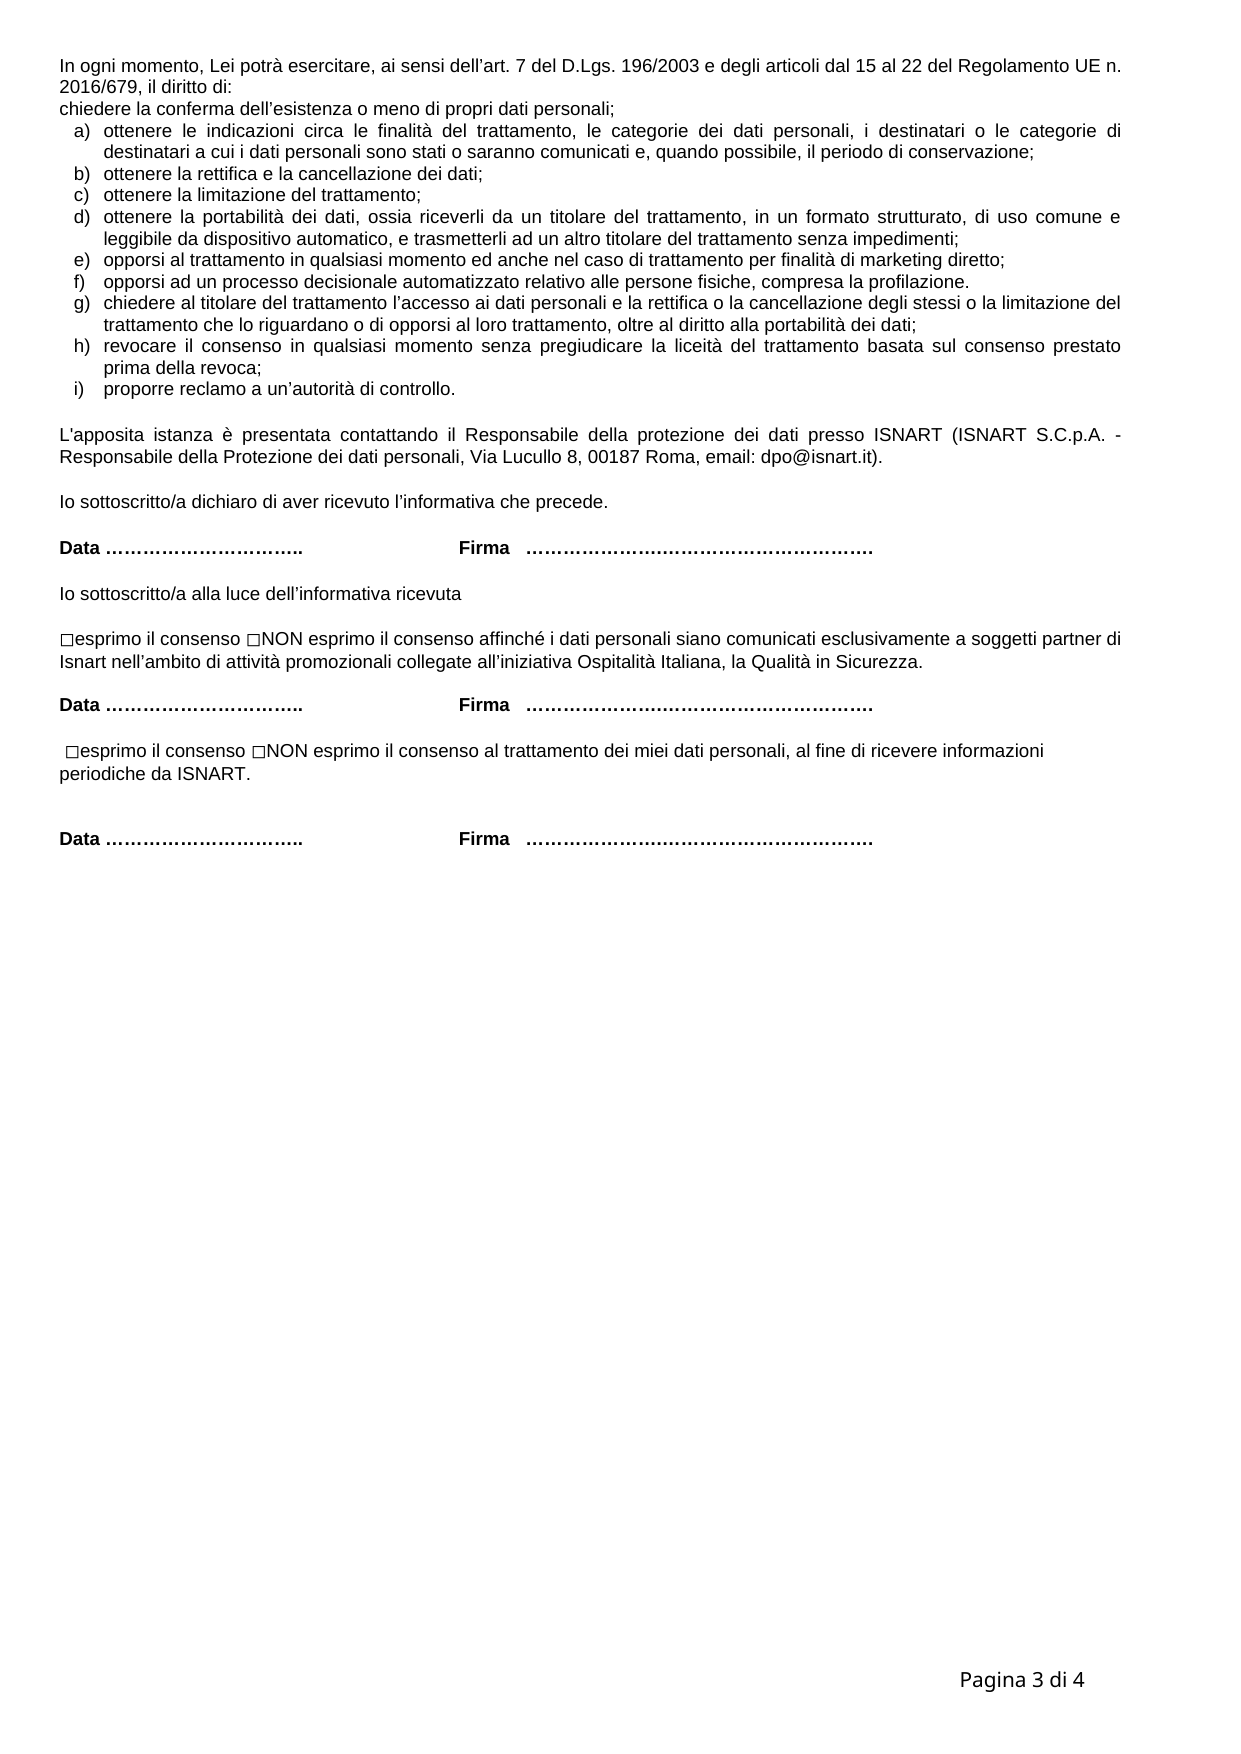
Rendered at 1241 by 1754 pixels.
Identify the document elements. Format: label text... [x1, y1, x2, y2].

list revocare il consenso in qualsiasi momento senza pregiudicare la liceità del trattamento basata sul consenso prestato prima della revoca; [74, 335, 1122, 378]
text chiedere la conferma dell’esistenza o meno di propri dati personali; [59, 98, 1122, 119]
text In ogni momento, Lei potrà esercitare, ai sensi dell’art. 7 del D.Lgs. 196/2003 e degli articoli dal 15 al 22 del Regolamento UE n. 2016/679, il diritto di: [59, 55, 1122, 98]
list ottenere le indicazioni circa le finalità del trattamento, le categorie dei dati personali, i destinatari o le categorie di destinatari a cui i dati personali sono stati o saranno comunicati e, quando possibile, il periodo di conservazione; [74, 119, 1122, 163]
list chiedere al titolare del trattamento l’accesso ai dati personali e la rettifica o la cancellazione degli stessi o la limitazione del trattamento che lo riguardano o di opporsi al loro trattamento, oltre al diritto alla portabilità dei dati; [74, 292, 1122, 335]
list ottenere la limitazione del trattamento; [74, 184, 1122, 206]
text ◻︎esprimo il consenso ◻NON esprimo il consenso al trattamento dei miei dati personali, al fine di ricevere informazioni periodiche da ISNART. [59, 737, 1122, 784]
text Io sottoscritto/a alla luce dell’informativa ricevuta [59, 582, 1122, 604]
list proporre reclamo a un’autorità di controllo. [74, 378, 1122, 400]
text ◻︎esprimo il consenso ◻NON esprimo il consenso affinché i dati personali siano comunicati esclusivamente a soggetti partner di Isnart nell’ambito di attività promozionali collegate all’iniziativa Ospitalità Italiana, la Qualità in Sicurezza. [59, 625, 1122, 672]
text Data ………………………….. Firma ………………….……………………………. [59, 694, 1122, 716]
list ottenere la rettifica e la cancellazione dei dati; [74, 163, 1122, 184]
text L'apposita istanza è presentata contattando il Responsabile della protezione dei dati presso ISNART (ISNART S.C.p.A. - Responsabile della Protezione dei dati personali, Via Lucullo 8, 00187 Roma, email: dpo@isnart.it). [59, 424, 1122, 467]
list opporsi ad un processo decisionale automatizzato relativo alle persone ﬁsiche, compresa la profilazione. [74, 270, 1122, 292]
text Data ………………………….. Firma ………………….……………………………. [59, 537, 1122, 558]
text Io sottoscritto/a dichiaro di aver ricevuto l’informativa che precede. [59, 491, 1122, 513]
list ottenere la portabilità dei dati, ossia riceverli da un titolare del trattamento, in un formato strutturato, di uso comune e leggibile da dispositivo automatico, e trasmetterli ad un altro titolare del trattamento senza impedimenti; [74, 206, 1122, 249]
text Data ………………………….. Firma ………………….……………………………. [59, 827, 1122, 849]
list opporsi al trattamento in qualsiasi momento ed anche nel caso di trattamento per finalità di marketing diretto; [74, 249, 1122, 270]
